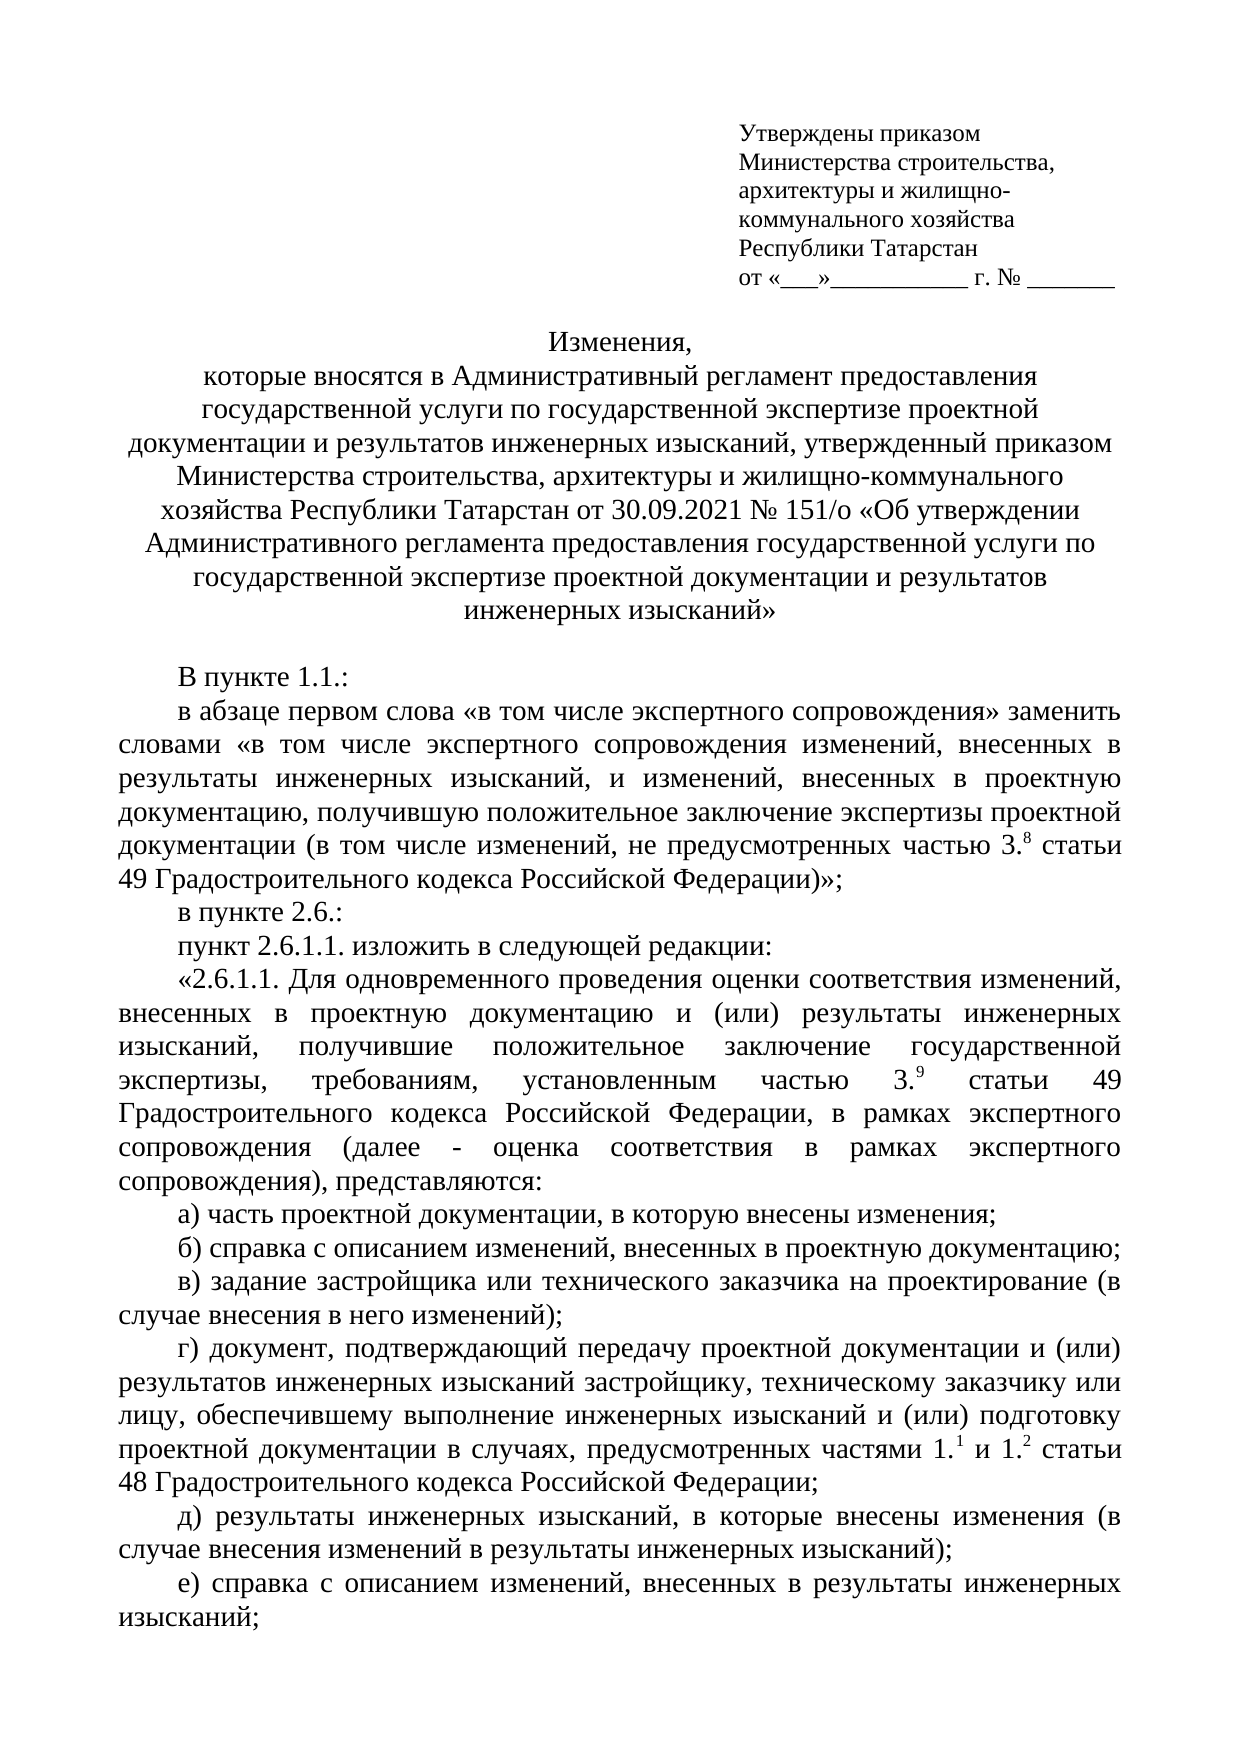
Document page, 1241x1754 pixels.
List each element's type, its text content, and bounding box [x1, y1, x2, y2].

text д) результаты инженерных изысканий, в которые внесены изменения (в случае внесения изменений в результаты инженерных изысканий); [118, 1498, 1122, 1565]
text В пункте 1.1.: [118, 659, 1122, 693]
text от «___»___________ г. № _______ [738, 262, 1122, 291]
text Утверждены приказом Министерства строительства, архитектуры и жилищно-коммунального хозяйства Республики Татарстан [738, 118, 1122, 262]
text в) задание застройщика или технического заказчика на проектирование (в случае внесения в него изменений); [118, 1263, 1122, 1330]
text а) часть проектной документации, в которую внесены изменения; [118, 1196, 1122, 1230]
text в пункте 2.6.: [118, 894, 1122, 928]
text «2.6.1.1. Для одновременного проведения оценки соответствия изменений, внесенных в проектную документацию и (или) результаты инженерных изысканий, получившие положительное заключение государственной экспертизы, требованиям, установленным частью 3.9 статьи 49 Градостроительного кодекса Российской Федерации, в рамках экспертного сопровождения (далее - оценка соответствия в рамках экспертного сопровождения), представляются: [118, 961, 1122, 1196]
text г) документ, подтверждающий передачу проектной документации и (или) результатов инженерных изысканий застройщику, техническому заказчику или лицу, обеспечившему выполнение инженерных изысканий и (или) подготовку проектной документации в случаях, предусмотренных частями 1.1 и 1.2 статьи 48 Градостроительного кодекса Российской Федерации; [118, 1330, 1122, 1498]
text которые вносятся в Административный регламент предоставления государственной услуги по государственной экспертизе проектной документации и результатов инженерных изысканий, утвержденный приказом Министерства строительства, архитектуры и жилищно-коммунального хозяйства Республики Татарстан от 30.09.2021 № 151/о «Об утверждении Административного регламента предоставления государственной услуги по государственной экспертизе проектной документации и результатов инженерных изысканий» [118, 358, 1122, 626]
text пункт 2.6.1.1. изложить в следующей редакции: [118, 928, 1122, 961]
text Изменения, [118, 324, 1122, 358]
text е) справка с описанием изменений, внесенных в результаты инженерных изысканий; [118, 1565, 1122, 1632]
text в абзаце первом слова «в том числе экспертного сопровождения» заменить словами «в том числе экспертного сопровождения изменений, внесенных в результаты инженерных изысканий, и изменений, внесенных в проектную документацию, получившую положительное заключение экспертизы проектной документации (в том числе изменений, не предусмотренных частью 3.8 статьи 49 Градостроительного кодекса Российской Федерации)»; [118, 693, 1122, 894]
text б) справка с описанием изменений, внесенных в проектную документацию; [118, 1230, 1122, 1263]
